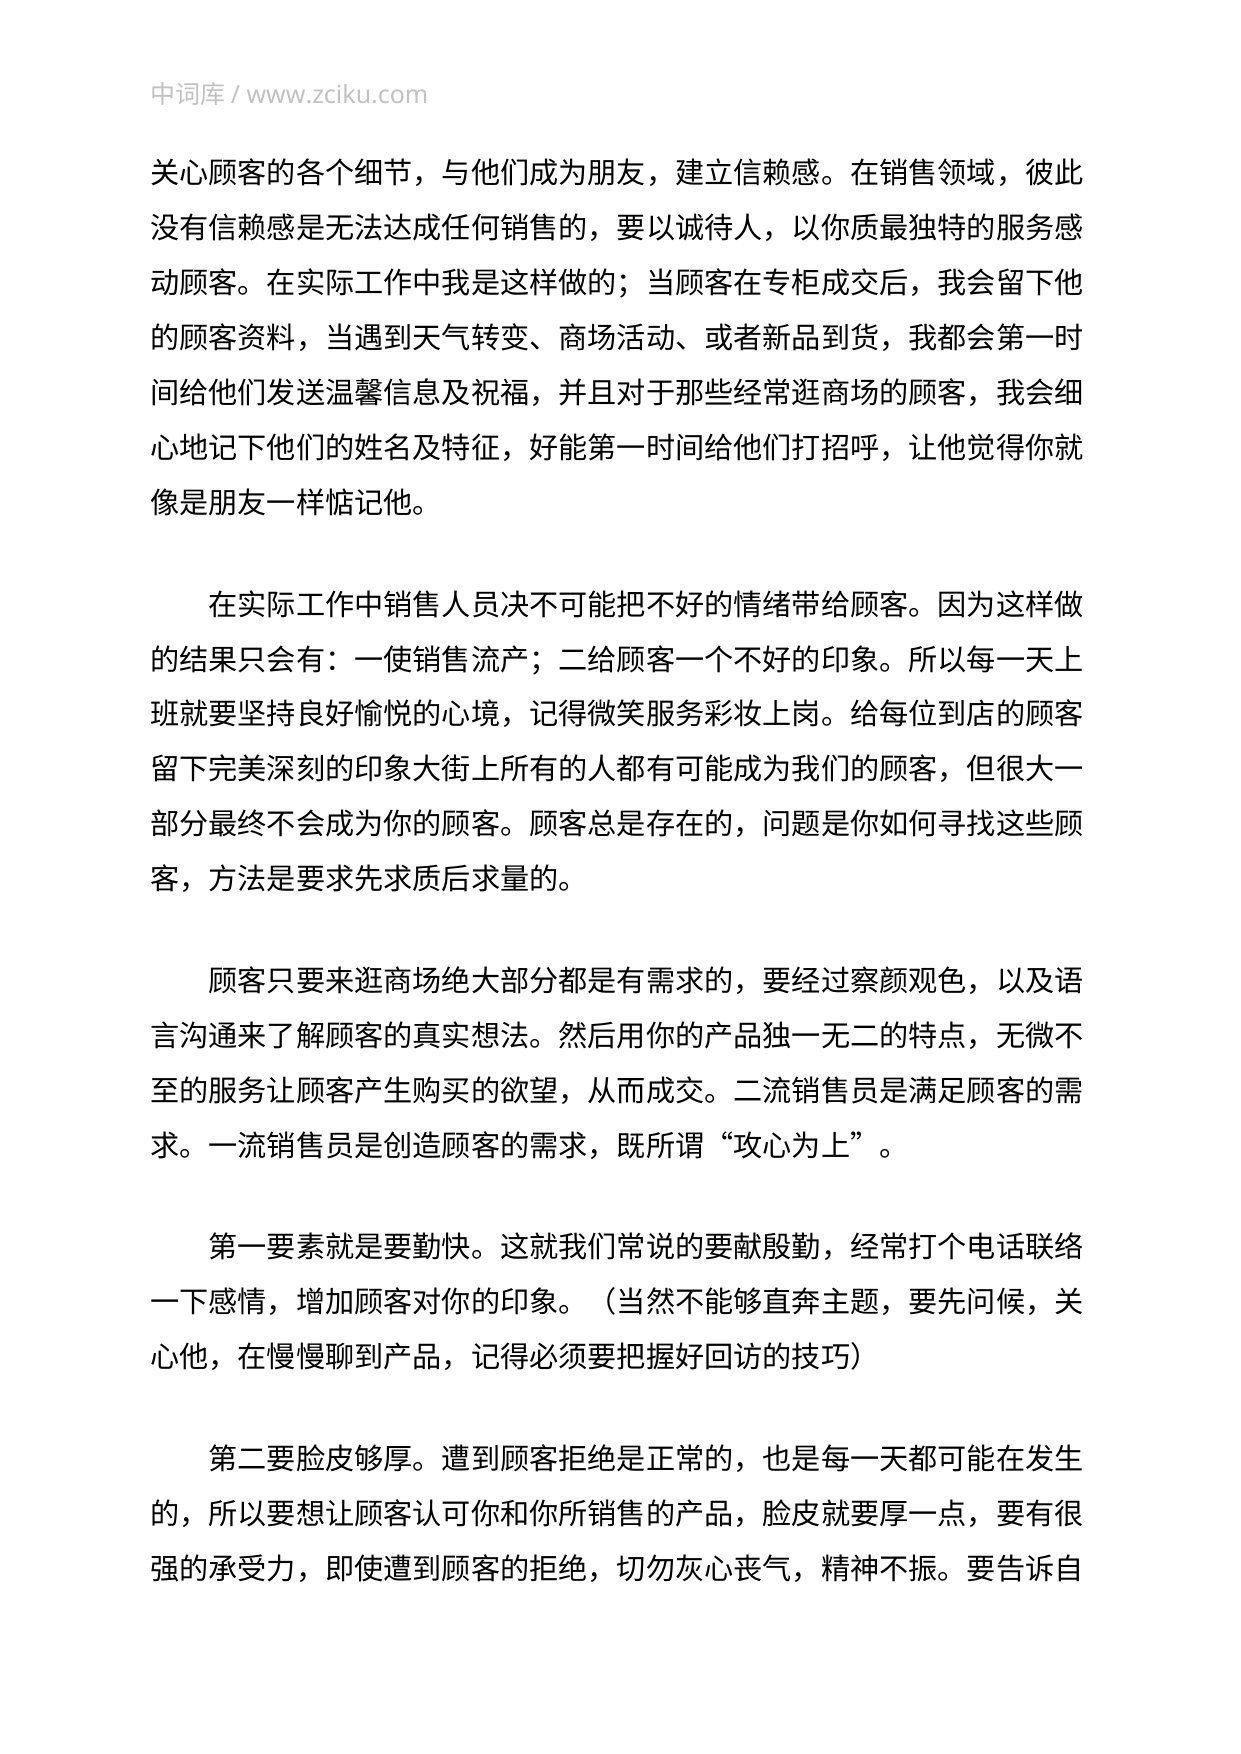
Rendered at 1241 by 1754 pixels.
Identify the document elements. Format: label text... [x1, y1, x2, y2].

text 在实际工作中销售人员决不可能把不好的情绪带给顾客。因为这样做的结果只会有：一使销售流产；二给顾客一个不好的印象。所以每一天上班就要坚持良好愉悦的心境，记得微笑服务彩妆上岗。给每位到店的顾客留下完美深刻的印象大街上所有的人都有可能成为我们的顾客，但很大一部分最终不会成为你的顾客。顾客总是存在的，问题是你如何寻找这些顾客，方法是要求先求质后求量的。 [150, 581, 1090, 898]
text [150, 1435, 1090, 1587]
text 顾客只要来逛商场绝大部分都是有需求的，要经过察颜观色，以及语言沟通来了解顾客的真实想法。然后用你的产品独一无二的特点，无微不至的服务让顾客产生购买的欲望，从而成交。二流销售员是满足顾客的需求。一流销售员是创造顾客的需求，既所谓“攻心为上”。 [150, 957, 1090, 1164]
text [150, 150, 1090, 522]
text 第一要素就是要勤快。这就我们常说的要献殷勤，经常打个电话联络一下感情，增加顾客对你的印象。（当然不能够直奔主题，要先问候，关心他，在慢慢聊到产品，记得必须要把握好回访的技巧） [150, 1224, 1090, 1376]
